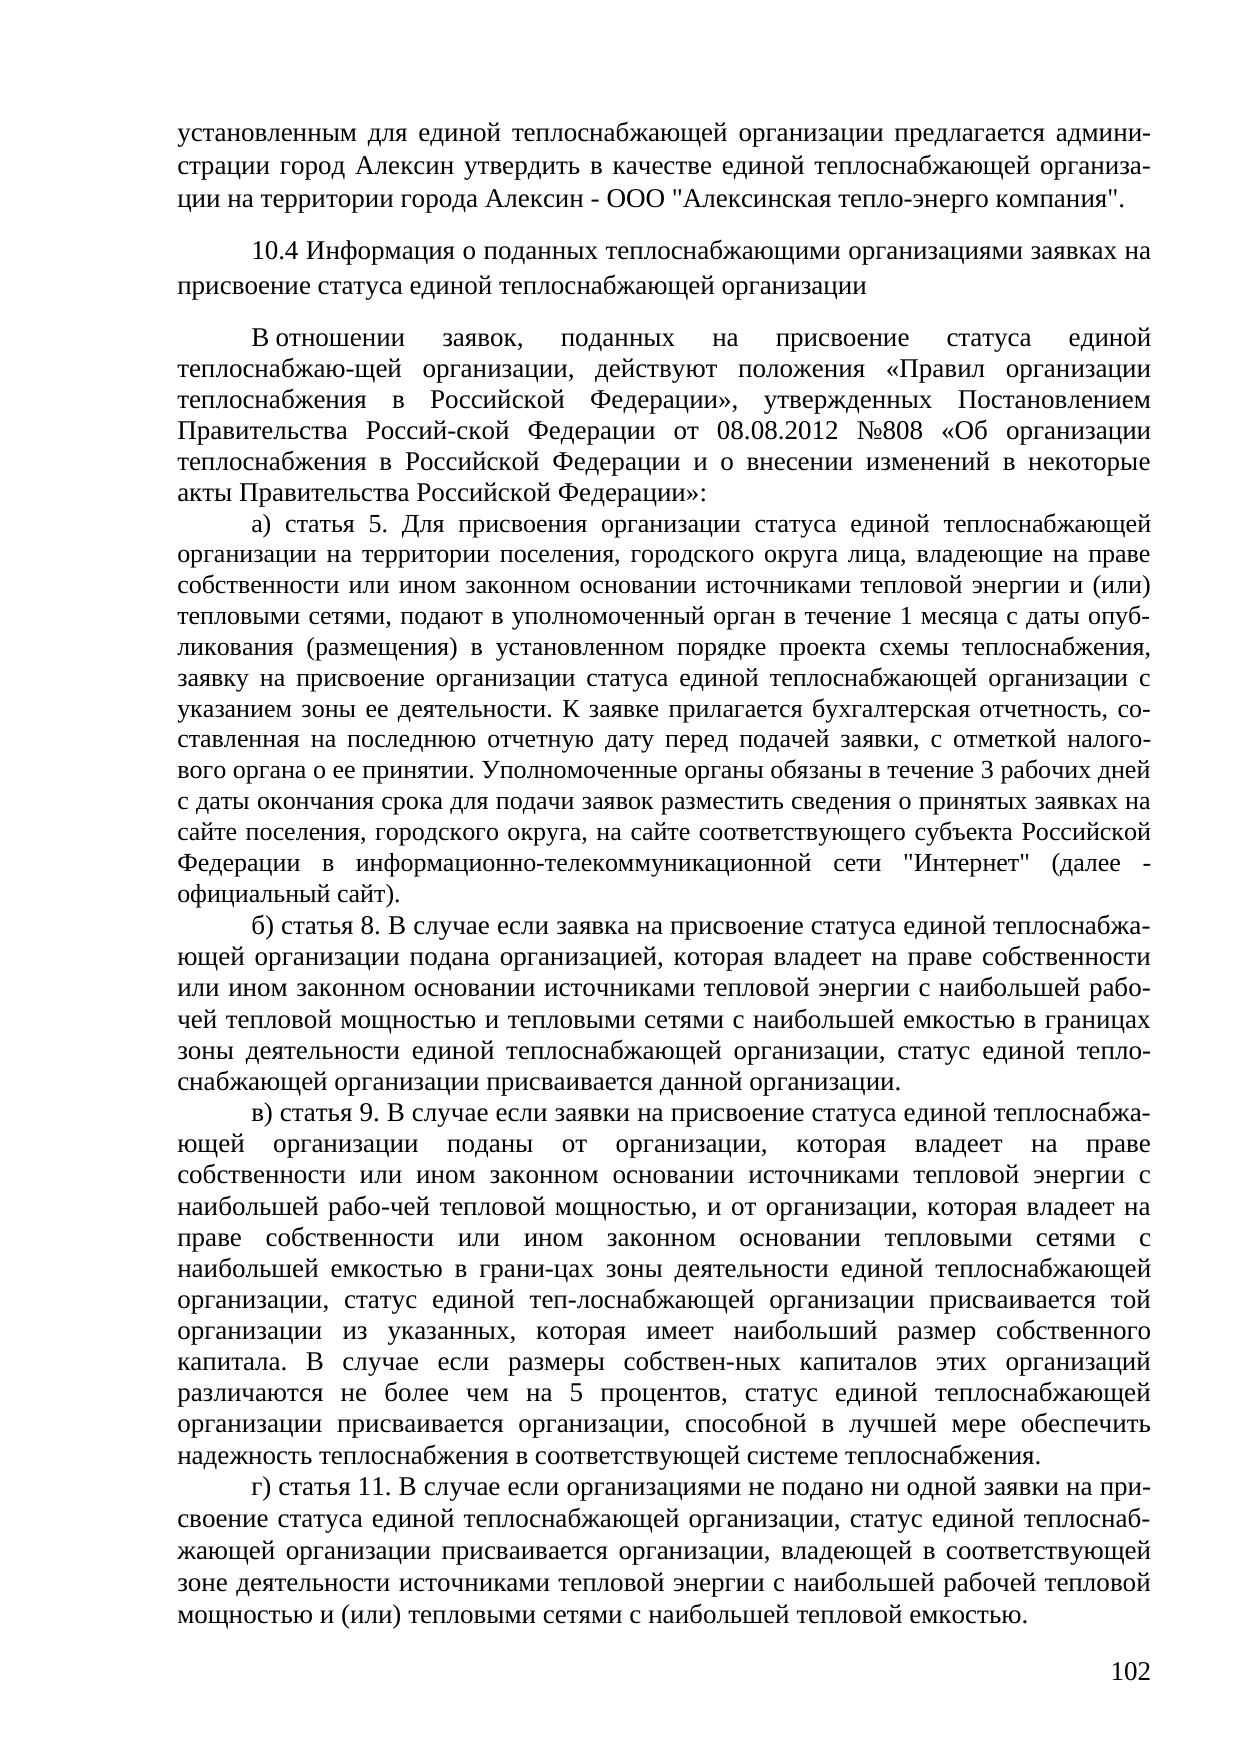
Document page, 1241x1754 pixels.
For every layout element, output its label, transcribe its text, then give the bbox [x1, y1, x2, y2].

text 10.4 Информация о поданных теплоснабжающими организациями заявках на присвоение статуса единой теплоснабжающей организации [177, 234, 1152, 300]
text б) статья 8. В случае если заявка на присвоение статуса единой теплоснабжа-ющей организации подана организацией, которая владеет на праве собственности или ином законном основании источниками тепловой энергии с наибольшей рабо-чей тепловой мощностью и тепловыми сетями с наибольшей емкостью в границах зоны деятельности единой теплоснабжающей организации, статус единой тепло-снабжающей организации присваивается данной организации. [177, 909, 1152, 1096]
text в) статья 9. В случае если заявки на присвоение статуса единой теплоснабжа-ющей организации поданы от организации, которая владеет на праве собственности или ином законном основании источниками тепловой энергии с наибольшей рабо-чей тепловой мощностью, и от организации, которая владеет на праве собственности или ином законном основании тепловыми сетями с наибольшей емкостью в грани-цах зоны деятельности единой теплоснабжающей организации, статус единой теп-лоснабжающей организации присваивается той организации из указанных, которая имеет наибольший размер собственного капитала. В случае если размеры собствен-ных капиталов этих организаций различаются не более чем на 5 процентов, статус единой теплоснабжающей организации присваивается организации, способной в лучшей мере обеспечить надежность теплоснабжения в соответствующей системе теплоснабжения. [177, 1096, 1152, 1470]
text 102 [1110, 1655, 1152, 1686]
text г) статья 11. В случае если организациями не подано ни одной заявки на при-своение статуса единой теплоснабжающей организации, статус единой теплоснаб-жающей организации присваивается организации, владеющей в соответствующей зоне деятельности источниками тепловой энергии с наибольшей рабочей тепловой мощностью и (или) тепловыми сетями с наибольшей тепловой емкостью. [177, 1470, 1152, 1629]
text а) статья 5. Для присвоения организации статуса единой теплоснабжающей организации на территории поселения, городского округа лица, владеющие на праве собственности или ином законном основании источниками тепловой энергии и (или) тепловыми сетями, подают в уполномоченный орган в течение 1 месяца с даты опуб-ликования (размещения) в установленном порядке проекта схемы теплоснабжения, заявку на присвоение организации статуса единой теплоснабжающей организации с указанием зоны ее деятельности. К заявке прилагается бухгалтерская отчетность, со-ставленная на последнюю отчетную дату перед подачей заявки, с отметкой налого-вого органа о ее принятии. Уполномоченные органы обязаны в течение 3 рабочих дней с даты окончания срока для подачи заявок разместить сведения о принятых заявках на сайте поселения, городского округа, на сайте соответствующего субъекта Российской Федерации в информационно-телекоммуникационной сети "Интернет" (далее - официальный сайт). [177, 508, 1152, 908]
list отношении заявок, поданных на присвоение статуса единой теплоснабжаю-щей организации, действуют положения «Правил организации теплоснабжения в Российской Федерации», утвержденных Постановлением Правительства Россий-ской Федерации от 08.08.2012 №808 «Об организации теплоснабжения в Российской Федерации и о внесении изменений в некоторые акты Правительства Российской Федерации»: [177, 321, 1152, 508]
text установленным для единой теплоснабжающей организации предлагается админи-страции город Алексин утвердить в качестве единой теплоснабжающей организа-ции на территории города Алексин - ООО "Алексинская тепло-энерго компания". [177, 116, 1152, 213]
